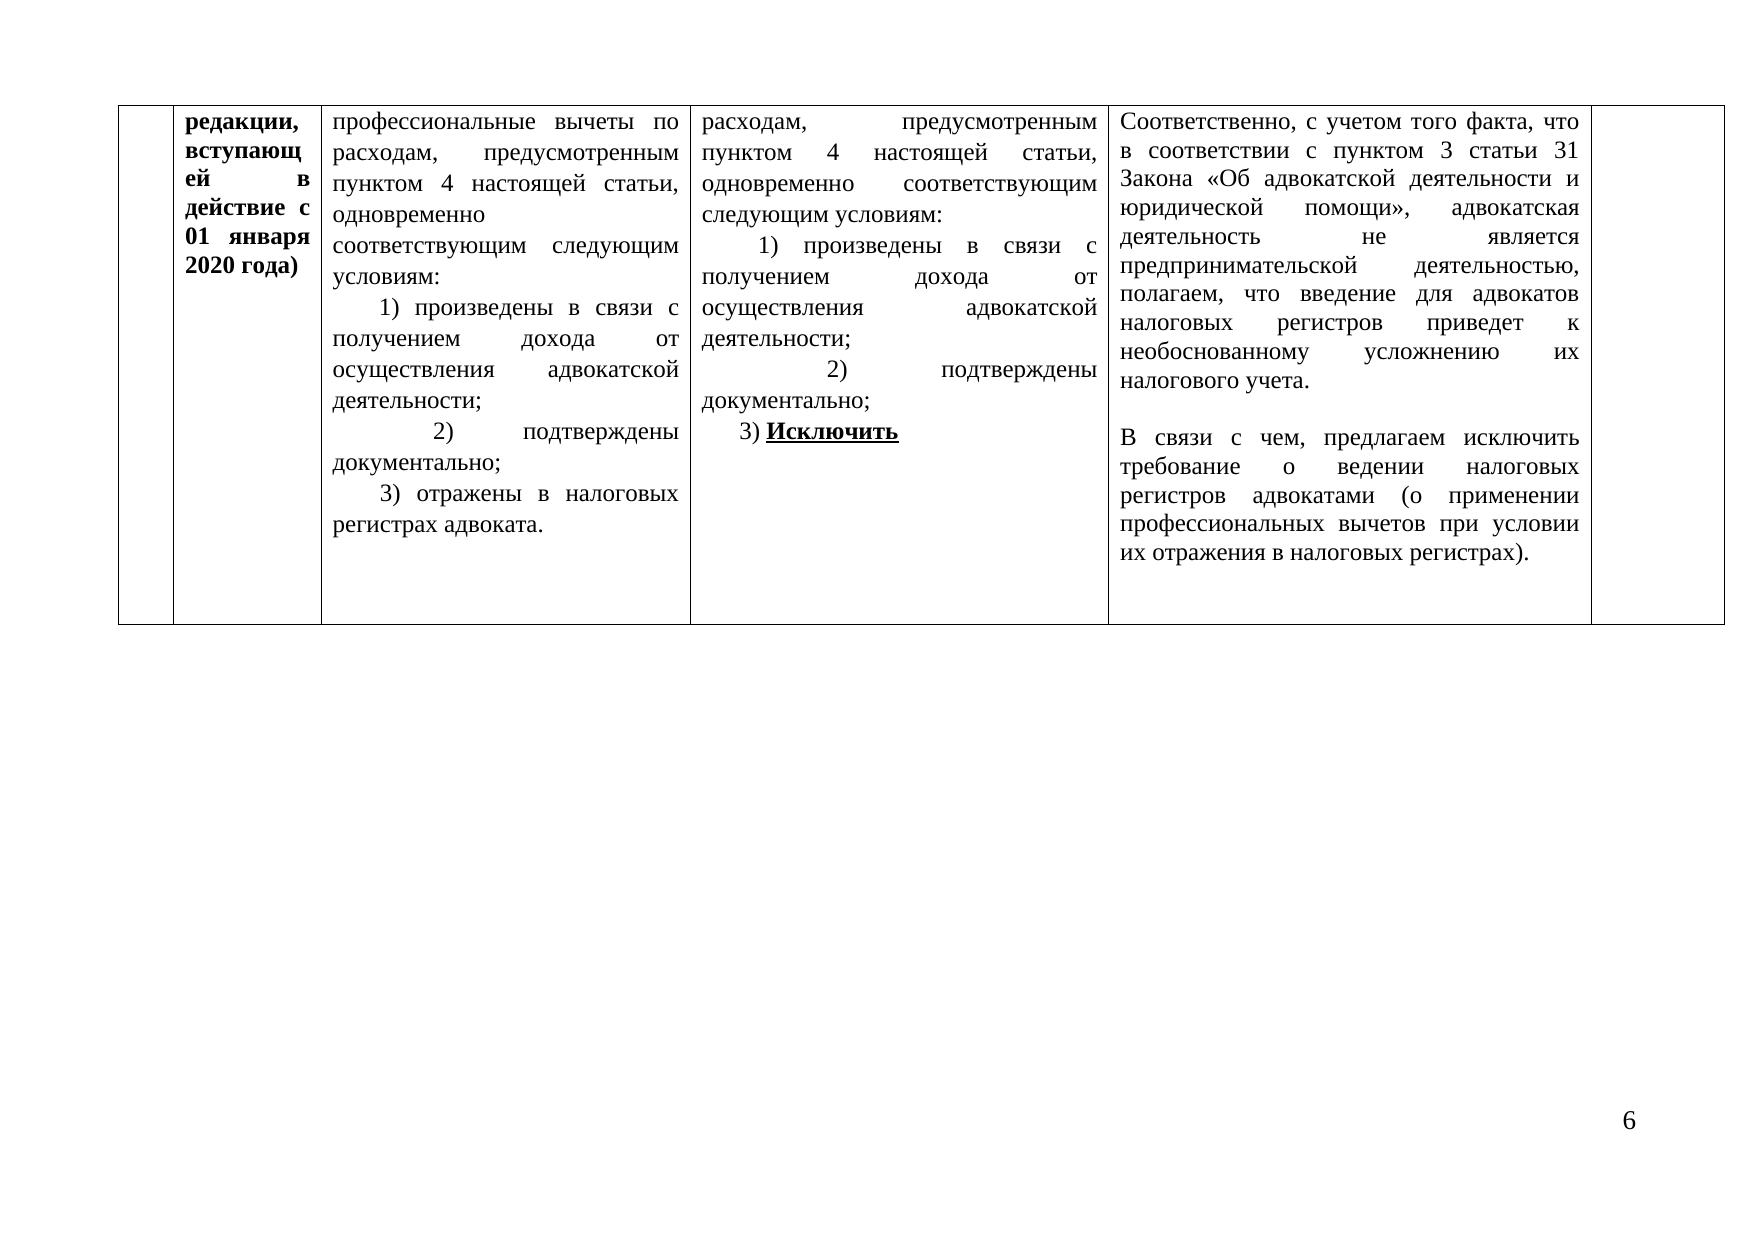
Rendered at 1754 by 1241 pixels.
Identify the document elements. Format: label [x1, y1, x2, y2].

table_cell [1592, 106, 1724, 623]
table_cell [322, 106, 690, 623]
table_cell [1109, 106, 1591, 623]
table_cell [691, 106, 1108, 623]
table_cell [174, 106, 321, 623]
table_cell [119, 106, 173, 623]
